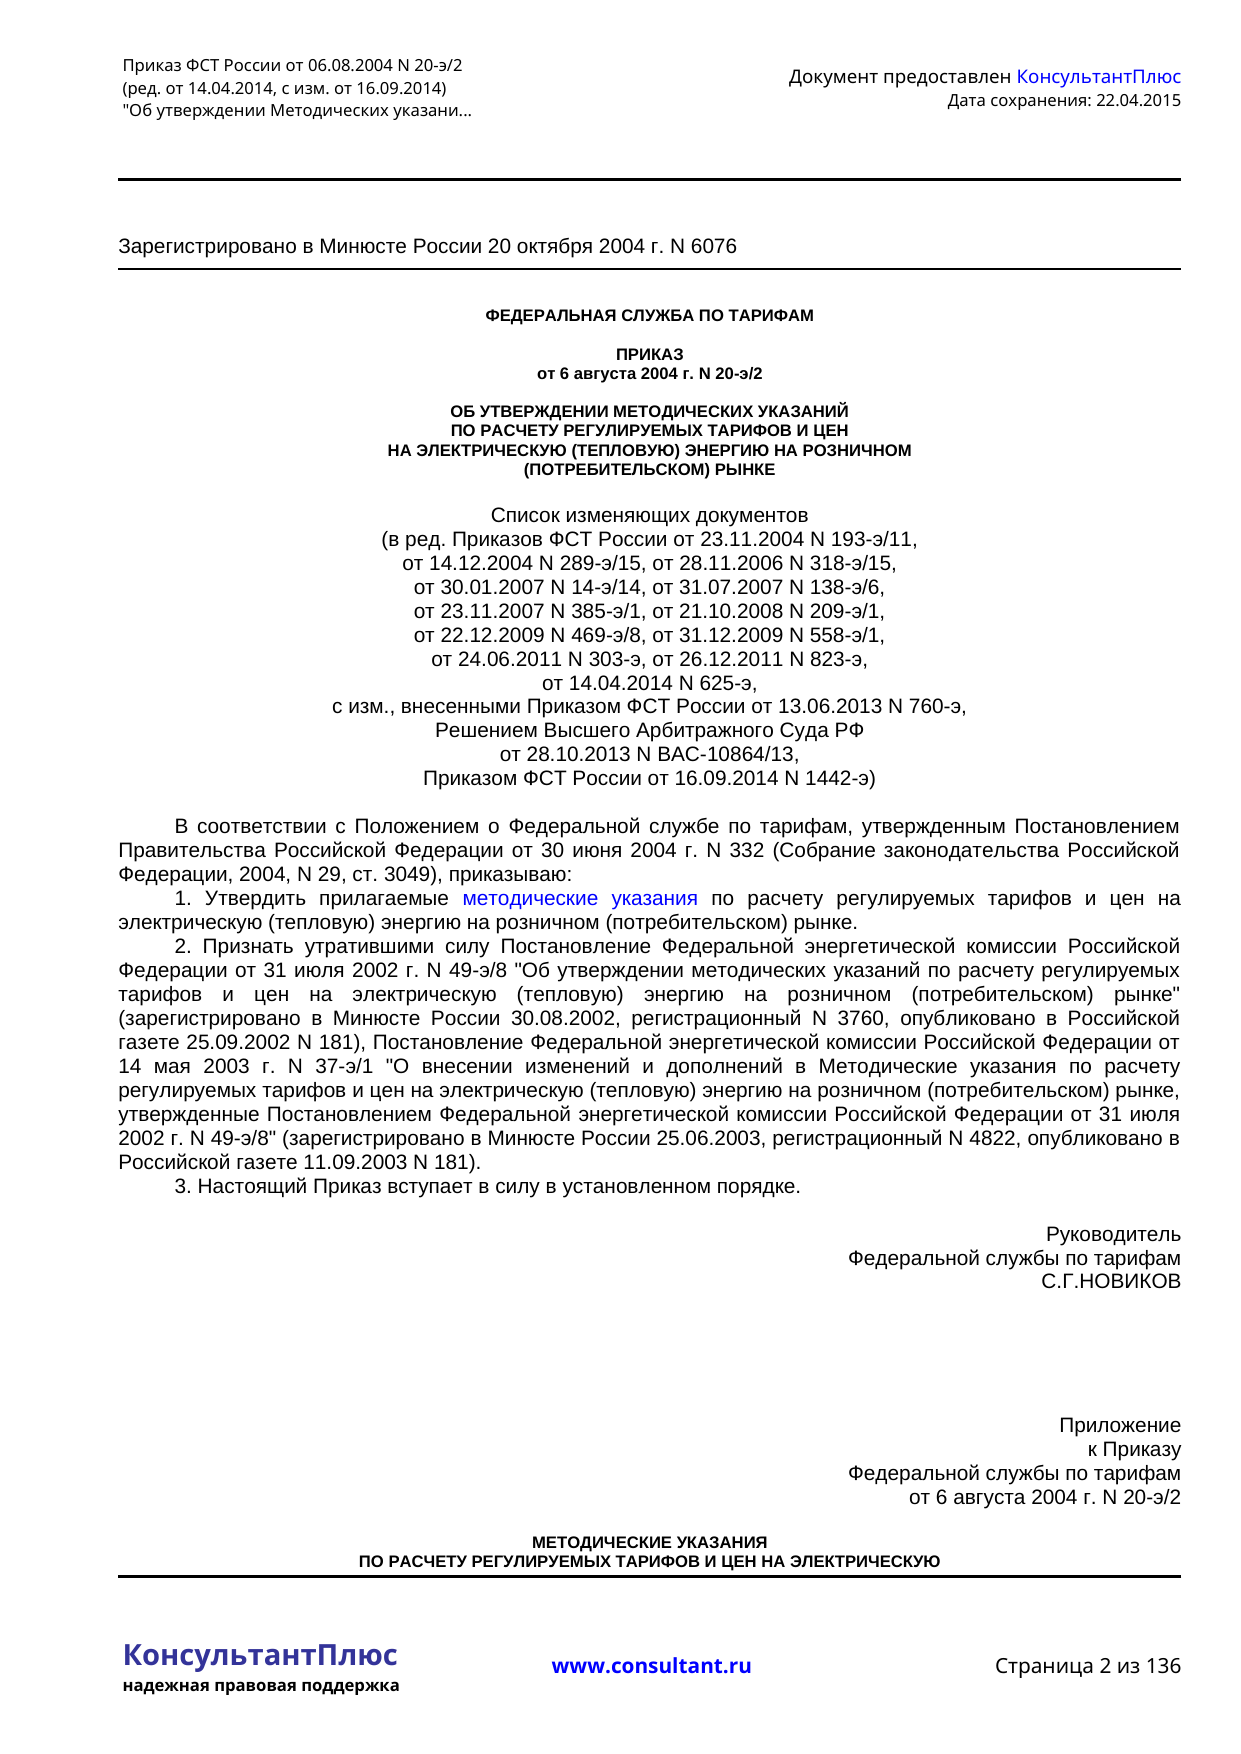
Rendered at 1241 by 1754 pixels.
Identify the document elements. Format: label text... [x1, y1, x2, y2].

text ПО РАСЧЕТУ РЕГУЛИРУЕМЫХ ТАРИФОВ И ЦЕН [118, 421, 1181, 440]
text ПРИКАЗ [118, 344, 1181, 364]
text Приложение [118, 1413, 1181, 1437]
text Руководитель [118, 1221, 1181, 1245]
text 1. Утвердить прилагаемые методические указания по расчету регулируемых тарифов и цен на электрическую (тепловую) энергию на розничном (потребительском) рынке. [118, 886, 1181, 934]
text Зарегистрировано в Минюсте России 20 октября 2004 г. N 6076 [118, 233, 1181, 257]
text от 28.10.2013 N ВАС-10864/13, [118, 742, 1181, 766]
text с изм., внесенными Приказом ФСТ России от 13.06.2013 N 760-э, [118, 694, 1181, 718]
text Список изменяющих документов [118, 503, 1181, 527]
text (ПОТРЕБИТЕЛЬСКОМ) РЫНКЕ [118, 459, 1181, 479]
text Федеральной службы по тарифам [118, 1245, 1181, 1269]
text С.Г.НОВИКОВ [118, 1269, 1181, 1293]
text НА ЭЛЕКТРИЧЕСКУЮ (ТЕПЛОВУЮ) ЭНЕРГИЮ НА РОЗНИЧНОМ [118, 440, 1181, 459]
text ОБ УТВЕРЖДЕНИИ МЕТОДИЧЕСКИХ УКАЗАНИЙ [118, 402, 1181, 421]
text (в ред. Приказов ФСТ России от 23.11.2004 N 193-э/11, [118, 527, 1181, 551]
text МЕТОДИЧЕСКИЕ УКАЗАНИЯ [118, 1533, 1181, 1552]
text от 24.06.2011 N 303-э, от 26.12.2011 N 823-э, [118, 646, 1181, 670]
text от 14.04.2014 N 625-э, [118, 670, 1181, 694]
text 2. Признать утратившими силу Постановление Федеральной энергетической комиссии Российской Федерации от 31 июля 2002 г. N 49-э/8 "Об утверждении методических указаний по расчету регулируемых тарифов и цен на электрическую (тепловую) энергию на розничном (потребительском) рынке" (зарегистрировано в Минюсте России 30.08.2002, регистрационный N 3760, опубликовано в Российской газете 25.09.2002 N 181), Постановление Федеральной энергетической комиссии Российской Федерации от 14 мая 2003 г. N 37-э/1 "О внесении изменений и дополнений в Методические указания по расчету регулируемых тарифов и цен на электрическую (тепловую) энергию на розничном (потребительском) рынке, утвержденные Постановлением Федеральной энергетической комиссии Российской Федерации от 31 июля 2002 г. N 49-э/8" (зарегистрировано в Минюсте России 25.06.2003, регистрационный N 4822, опубликовано в Российской газете 11.09.2003 N 181). [118, 934, 1181, 1173]
text ФЕДЕРАЛЬНАЯ СЛУЖБА ПО ТАРИФАМ [118, 306, 1181, 325]
text Федеральной службы по тарифам [118, 1461, 1181, 1485]
text Решением Высшего Арбитражного Суда РФ [118, 718, 1181, 742]
text от 30.01.2007 N 14-э/14, от 31.07.2007 N 138-э/6, [118, 574, 1181, 598]
text от 6 августа 2004 г. N 20-э/2 [118, 364, 1181, 383]
text ПО РАСЧЕТУ РЕГУЛИРУЕМЫХ ТАРИФОВ И ЦЕН НА ЭЛЕКТРИЧЕСКУЮ [118, 1552, 1181, 1571]
text В соответствии с Положением о Федеральной службе по тарифам, утвержденным Постановлением Правительства Российской Федерации от 30 июня 2004 г. N 332 (Собрание законодательства Российской Федерации, 2004, N 29, ст. 3049), приказываю: [118, 814, 1181, 886]
text от 6 августа 2004 г. N 20-э/2 [118, 1485, 1181, 1509]
text Приказом ФСТ России от 16.09.2014 N 1442-э) [118, 766, 1181, 790]
text от 22.12.2009 N 469-э/8, от 31.12.2009 N 558-э/1, [118, 622, 1181, 646]
text к Приказу [118, 1437, 1181, 1461]
text 3. Настоящий Приказ вступает в силу в установленном порядке. [118, 1173, 1181, 1197]
text от 14.12.2004 N 289-э/15, от 28.11.2006 N 318-э/15, [118, 551, 1181, 574]
text от 23.11.2007 N 385-э/1, от 21.10.2008 N 209-э/1, [118, 598, 1181, 622]
